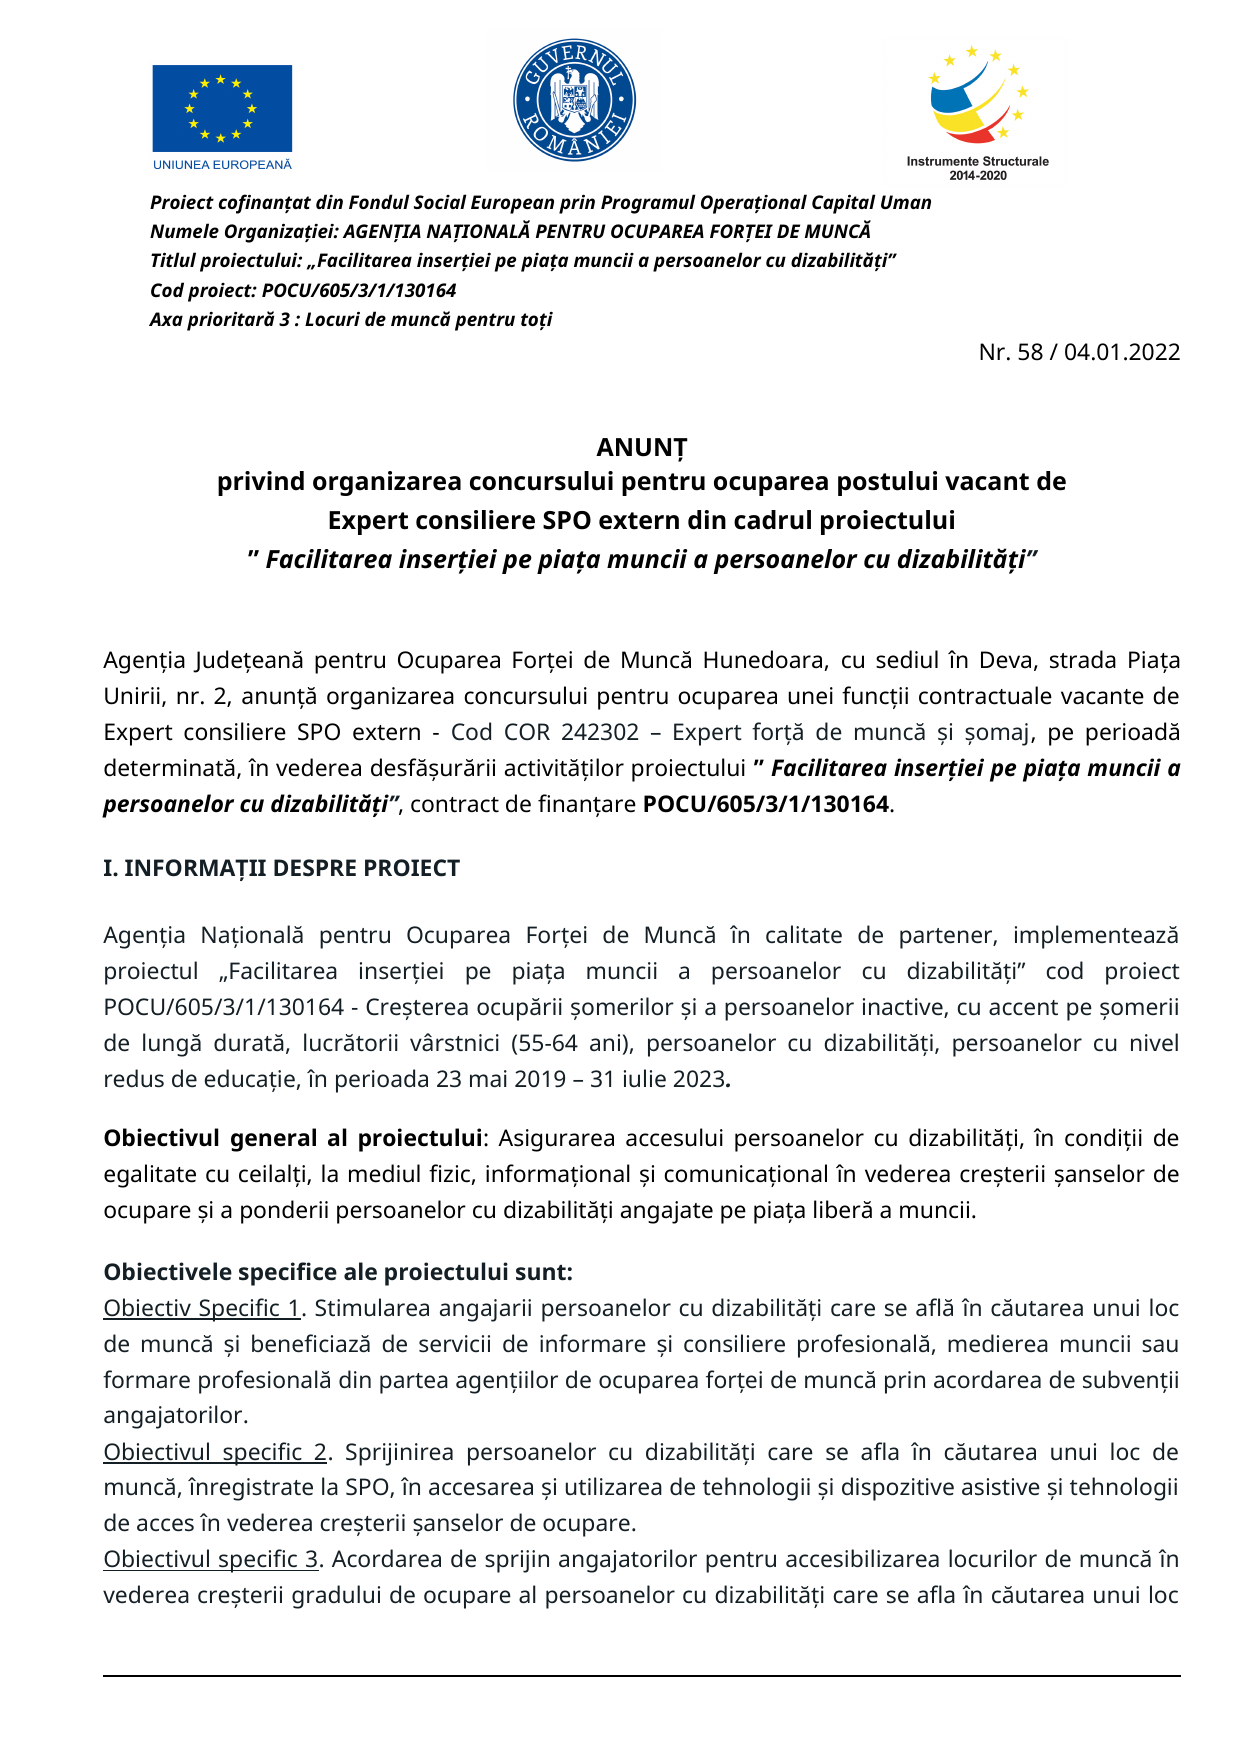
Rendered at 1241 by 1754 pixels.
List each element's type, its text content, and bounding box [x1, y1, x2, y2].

text Obiectivul general al proiectului: Asigurarea accesului persoanelor cu dizabilități, în condiții de egalitate cu ceilalți, la mediul fizic, informațional și comunicațional în vederea creșterii șanselor de ocupare și a ponderii persoanelor cu dizabilități angajate pe piața liberă a muncii. [103, 1122, 1181, 1225]
text I. INFORMAȚII DESPRE PROIECT [103, 852, 1181, 883]
picture [485, 28, 663, 172]
text Obiectivul specific 2. Sprijinirea persoanelor cu dizabilități care se afla în căutarea unui loc de muncă, înregistrate la SPO, în accesarea și utilizarea de tehnologii și dispozitive asistive și tehnologii de acces în vederea creșterii șanselor de ocupare. [103, 1435, 1181, 1538]
text Expert consiliere SPO extern din cadrul proiectului [103, 503, 1181, 537]
text ” Facilitarea inserției pe piața muncii a persoanelor cu dizabilități” [103, 542, 1181, 576]
text Obiectivele specifice ale proiectului sunt: [103, 1256, 1181, 1287]
picture [881, 36, 1069, 188]
text Agenţia Naţională pentru Ocuparea Forţei de Muncă în calitate de partener, implementează proiectul „Facilitarea inserției pe piața muncii a persoanelor cu dizabilități” cod proiect POCU/605/3/1/130164 - Creșterea ocupării șomerilor și a persoanelor inactive, cu accent pe șomerii de lungă durată, lucrătorii vârstnici (55-64 ani), persoanelor cu dizabilități, persoanelor cu nivel redus de educație, în perioada 23 mai 2019 – 31 iulie 2023. [103, 919, 1181, 1094]
text Obiectiv Specific 1. Stimularea angajarii persoanelor cu dizabilități care se află în căutarea unui loc de muncă și beneficiază de servicii de informare și consiliere profesională, medierea muncii sau formare profesională din partea agențiilor de ocuparea forței de muncă prin acordarea de subvenții angajatorilor. [103, 1292, 1181, 1431]
picture [147, 59, 298, 174]
text Nr. 58 / 04.01.2022 [103, 336, 1181, 367]
text ANUNȚ [103, 430, 1181, 464]
text privind organizarea concursului pentru ocuparea postului vacant de [103, 464, 1181, 498]
text Agenția Județeană pentru Ocuparea Forței de Muncă Hunedoara, cu sediul în Deva, strada Piaţa Unirii, nr. 2, anunță organizarea concursului pentru ocuparea unei funcții contractuale vacante de Expert consiliere SPO extern - Cod COR 242302 – Expert forță de muncă și șomaj, pe perioadă determinată, în vederea desfășurării activităților proiectului ” Facilitarea inserției pe piața muncii a persoanelor cu dizabilități”, contract de finanțare POCU/605/3/1/130164. [103, 644, 1181, 819]
